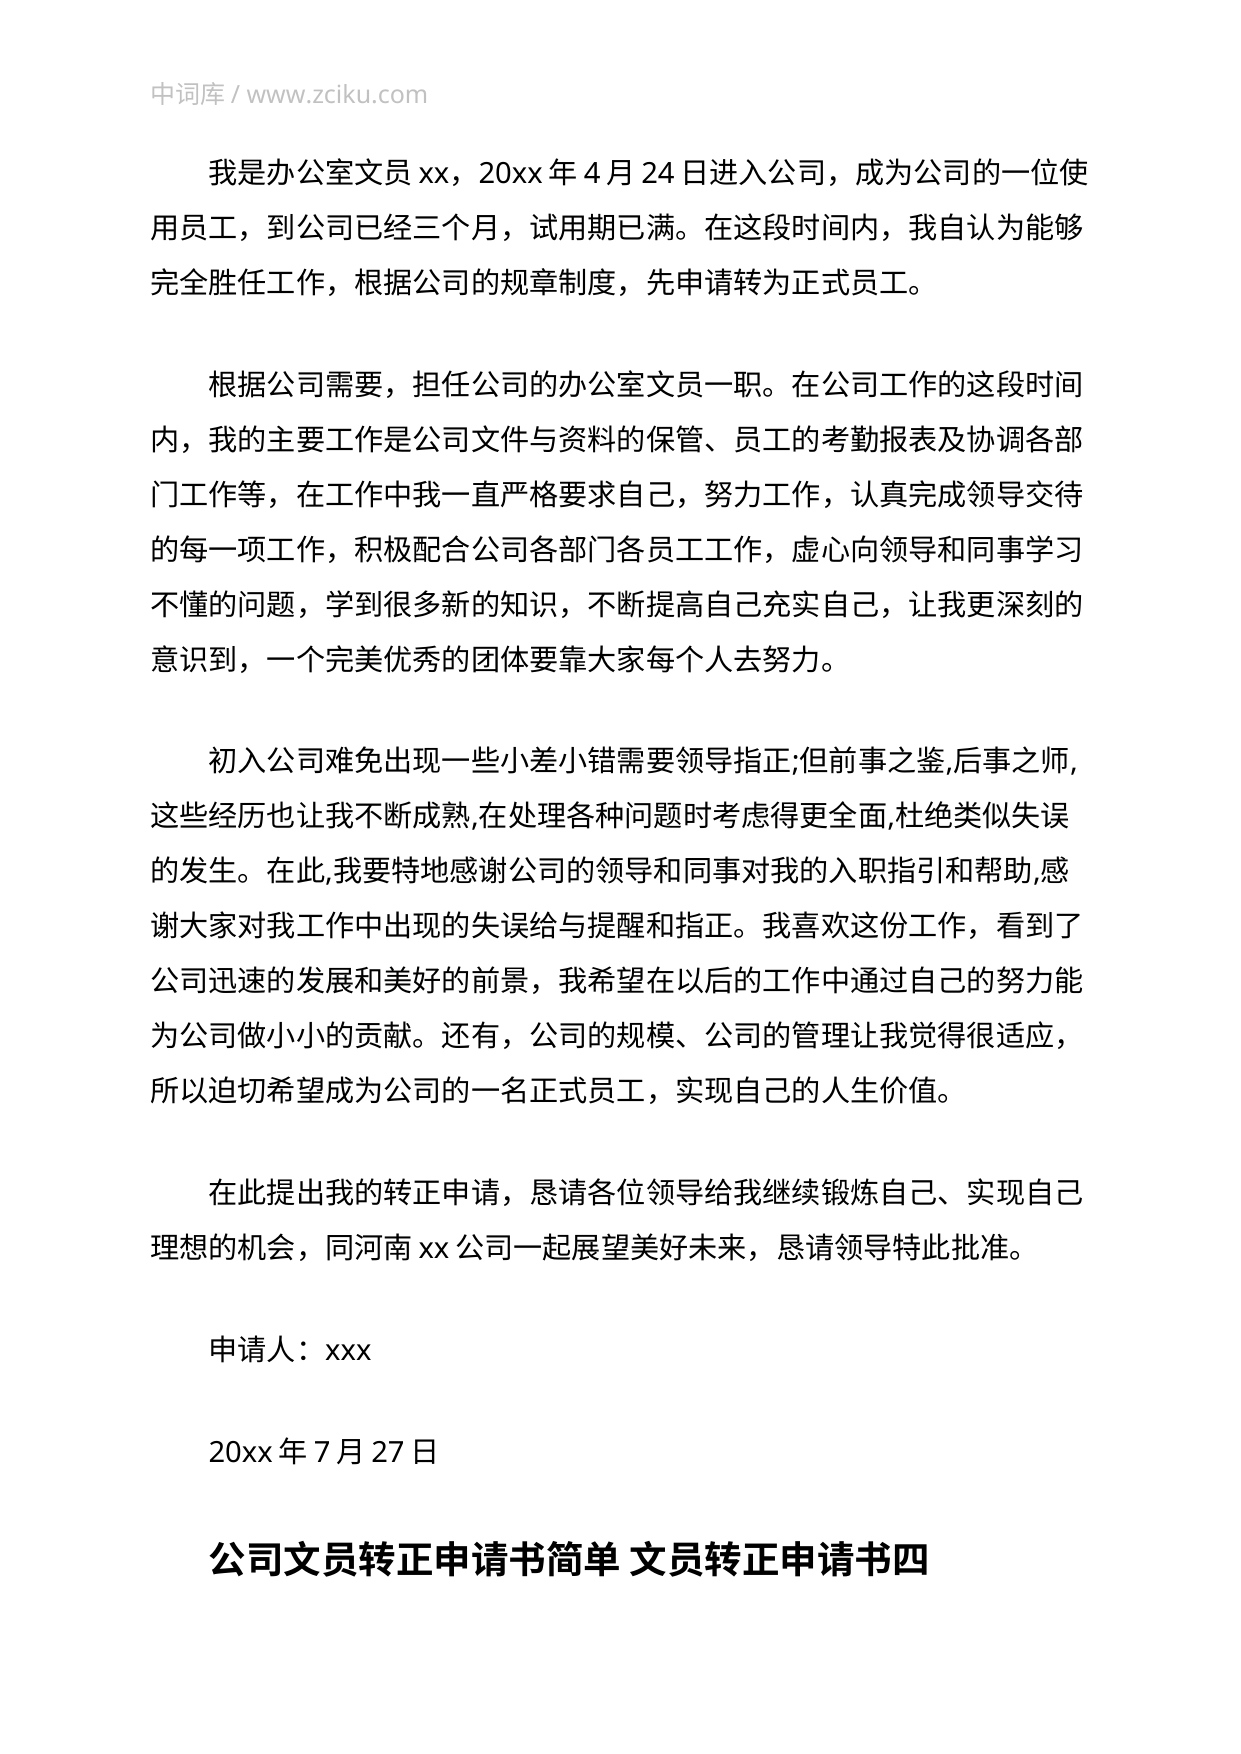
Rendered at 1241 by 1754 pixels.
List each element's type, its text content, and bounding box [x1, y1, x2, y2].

text 我是办公室文员xx，20xx年4月24日进入公司，成为公司的一位使用员工，到公司已经三个月，试用期已满。在这段时间内，我自认为能够完全胜任工作，根据公司的规章制度，先申请转为正式员工。 [150, 150, 1090, 302]
text 申请人：xxx [150, 1326, 1090, 1369]
text 公司文员转正申请书简单 文员转正申请书四 [150, 1530, 1090, 1584]
text 在此提出我的转正申请，恳请各位领导给我继续锻炼自己、实现自己理想的机会，同河南xx公司一起展望美好未来，恳请领导特此批准。 [150, 1169, 1090, 1267]
text 根据公司需要，担任公司的办公室文员一职。在公司工作的这段时间内，我的主要工作是公司文件与资料的保管、员工的考勤报表及协调各部门工作等，在工作中我一直严格要求自己，努力工作，认真完成领导交待的每一项工作，积极配合公司各部门各员工工作，虚心向领导和同事学习不懂的问题，学到很多新的知识，不断提高自己充实自己，让我更深刻的意识到，一个完美优秀的团体要靠大家每个人去努力。 [150, 362, 1090, 678]
text 20xx年7月27日 [150, 1428, 1090, 1471]
text 初入公司难免出现一些小差小错需要领导指正;但前事之鉴,后事之师,这些经历也让我不断成熟,在处理各种问题时考虑得更全面,杜绝类似失误的发生。在此,我要特地感谢公司的领导和同事对我的入职指引和帮助,感谢大家对我工作中出现的失误给与提醒和指正。我喜欢这份工作，看到了公司迅速的发展和美好的前景，我希望在以后的工作中通过自己的努力能为公司做小小的贡献。还有，公司的规模、公司的管理让我觉得很适应，所以迫切希望成为公司的一名正式员工，实现自己的人生价值。 [150, 738, 1090, 1110]
